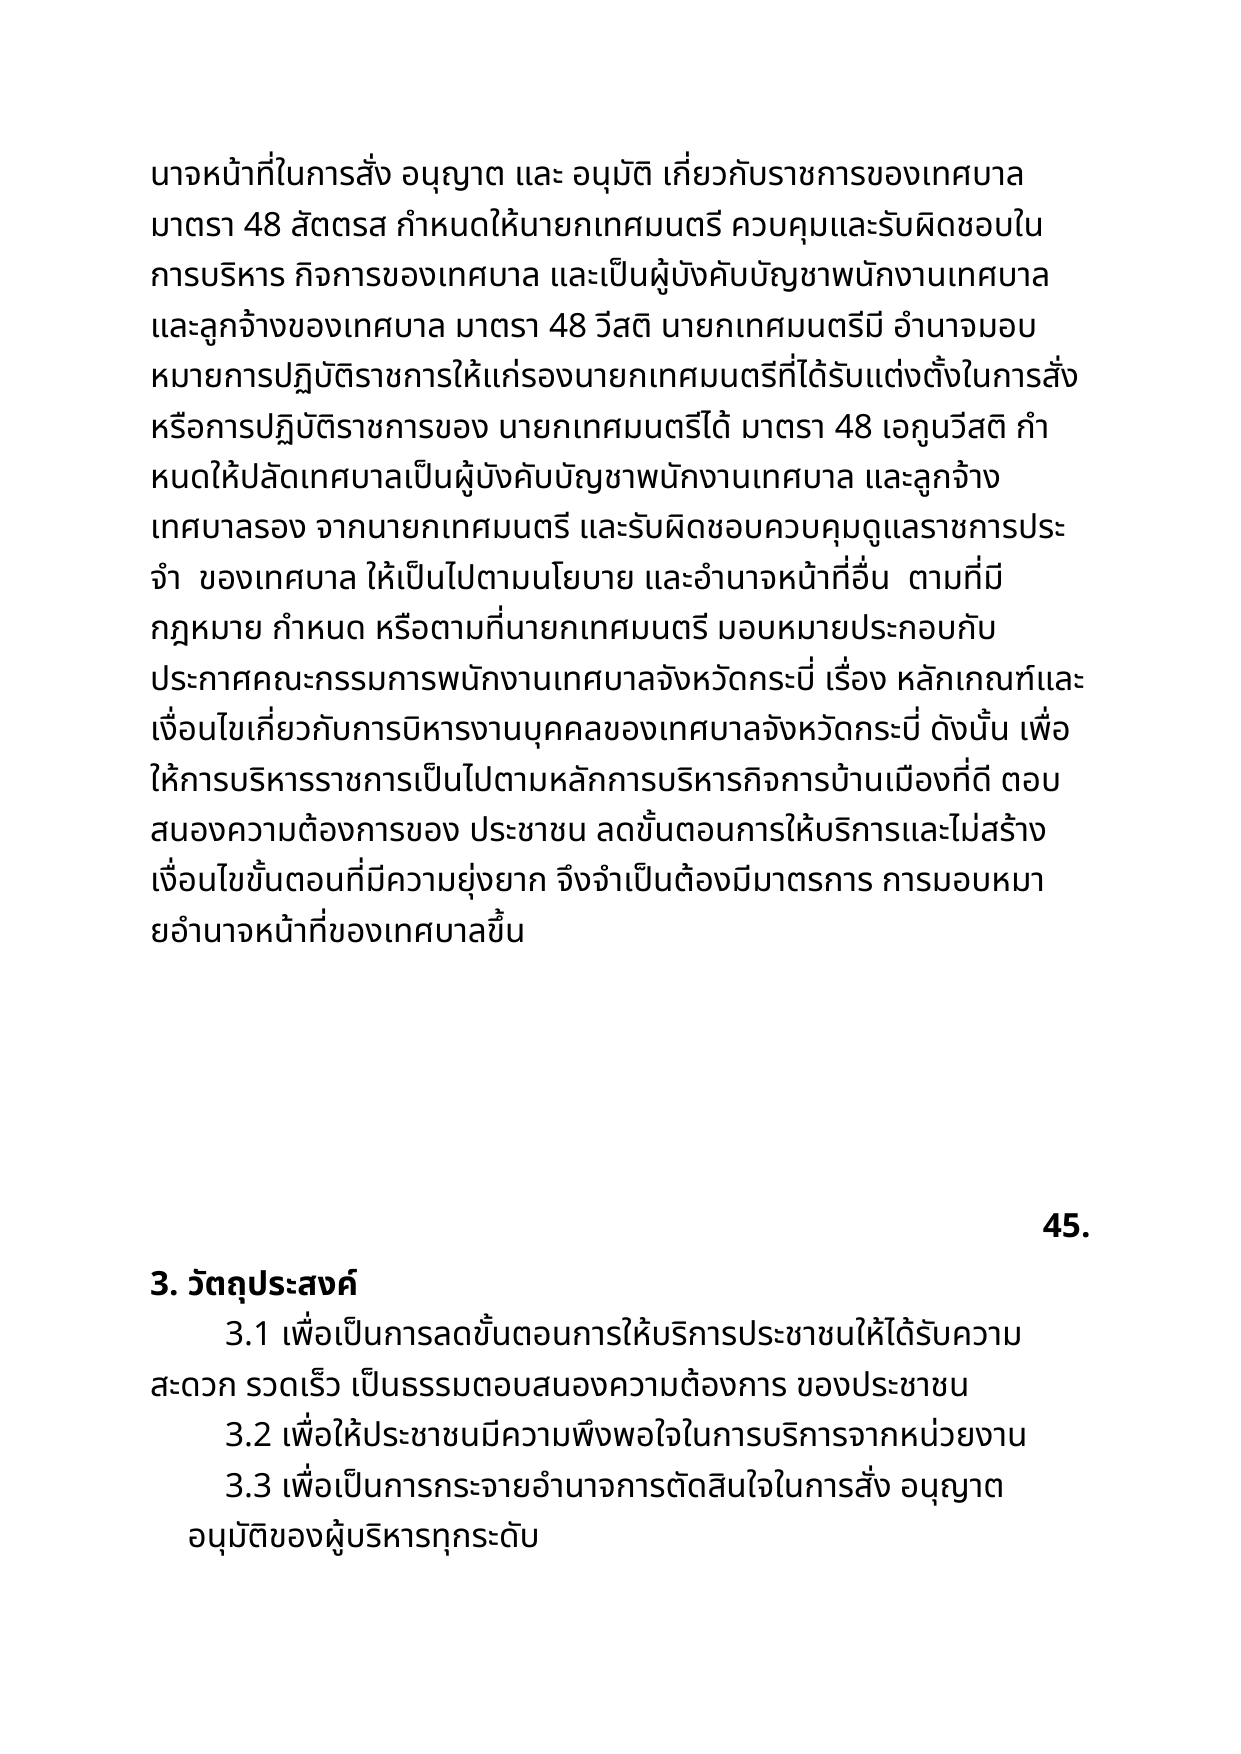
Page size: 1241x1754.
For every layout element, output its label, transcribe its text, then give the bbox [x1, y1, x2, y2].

text 3.1 เพื่อเป็นการลดขั้นตอนการให้บริการประชาชนให้ได้รับความสะดวก รวดเร็ว เป็นธรรมตอบสนองความต้องการ ของประชาชน [150, 1310, 1090, 1411]
text 3.2 เพื่อให้ประชาชนมีความพึงพอใจในการบริการจากหน่วยงาน [187, 1411, 1090, 1462]
text 3. วัตถุประสงค์ [150, 1259, 1090, 1310]
text 45. [150, 1201, 1090, 1247]
text 3.3 เพื่อเป็นการกระจายอํานาจการตัดสินใจในการสั่ง อนุญาต อนุมัติของผู้บริหารทุกระดับ [187, 1462, 1090, 1563]
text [150, 150, 1090, 957]
